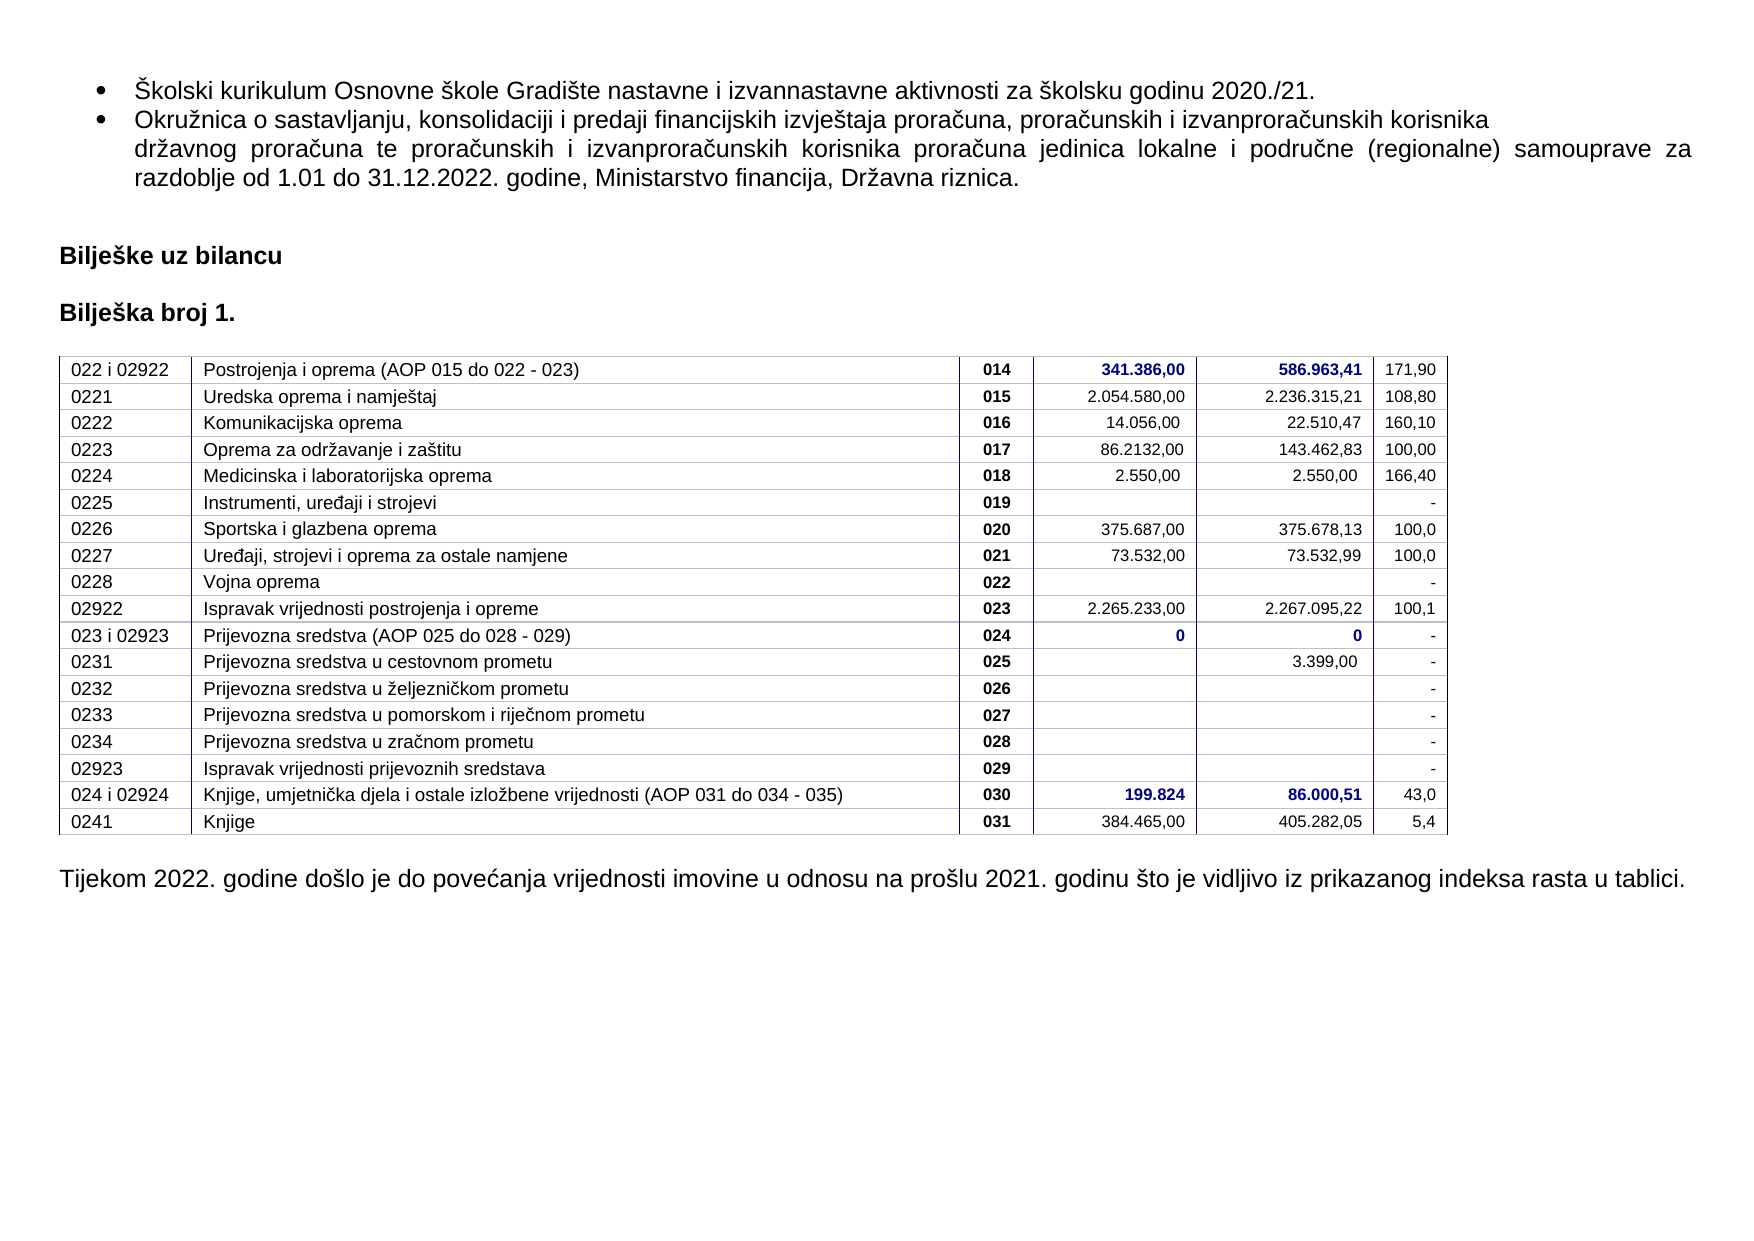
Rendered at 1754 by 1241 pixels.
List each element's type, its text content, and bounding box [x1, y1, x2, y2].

table_header Postrojenja i oprema (AOP 015 do 022 - 023) [192, 357, 959, 382]
table_cell 86.000,51 [1197, 782, 1373, 807]
table_header 586.963,41 [1197, 357, 1373, 382]
table_cell 0234 [60, 729, 191, 754]
table_cell 0223 [60, 437, 191, 462]
table_cell Prijevozna sredstva u željezničkom prometu [192, 676, 959, 701]
table_cell 0224 [60, 463, 191, 489]
table_cell 025 [960, 649, 1033, 674]
table_cell 02923 [60, 755, 191, 781]
table_cell - [1374, 755, 1447, 781]
table_cell 031 [960, 809, 1033, 834]
table_cell 5,4 [1374, 809, 1447, 834]
table_cell Sportska i glazbena oprema [192, 516, 959, 542]
table_cell 0227 [60, 543, 191, 568]
table_cell [1034, 569, 1196, 595]
list Školski kurikulum Osnovne škole Gradište nastavne i izvannastavne aktivnosti za školsku godinu 2020./21. [97, 76, 1695, 105]
table_cell Knjige [192, 809, 959, 834]
table_cell - [1374, 569, 1447, 595]
table_cell 375.678,13 [1197, 516, 1373, 542]
table_cell 023 i 02923 [60, 623, 191, 648]
text Tijekom 2022. godine došlo je do povećanja vrijednosti imovine u odnosu na prošlu 2021. godinu što je vidljivo iz prikazanog indeksa rasta u tablici. [59, 864, 1695, 892]
table_cell 0225 [60, 490, 191, 515]
table_cell 2.236.315,21 [1197, 384, 1373, 409]
table_cell Instrumenti, uređaji i strojevi [192, 490, 959, 515]
table_cell 024 i 02924 [60, 782, 191, 807]
table_cell Prijevozna sredstva (AOP 025 do 028 - 029) [192, 623, 959, 648]
table_cell 2.267.095,22 [1197, 596, 1373, 621]
table_cell 73.532,00 [1034, 543, 1196, 568]
table_cell 0241 [60, 809, 191, 834]
table_cell [1197, 569, 1373, 595]
table_cell [1197, 755, 1373, 781]
table_header 022 i 02922 [60, 357, 191, 382]
text Bilješke uz bilancu [59, 241, 1695, 269]
table_cell 199.824 [1034, 782, 1196, 807]
table_cell 100,00 [1374, 437, 1447, 462]
table_cell 375.687,00 [1034, 516, 1196, 542]
table_cell - [1374, 649, 1447, 674]
table_cell 018 [960, 463, 1033, 489]
table_cell 0 [1197, 623, 1373, 648]
list Okružnica o sastavljanju, konsolidaciji i predaji financijskih izvještaja proračuna, proračunskih i izvanproračunskih korisnika [97, 105, 1695, 134]
text državnog proračuna te proračunskih i izvanproračunskih korisnika proračuna jedinica lokalne i područne (regionalne) samouprave za razdoblje od 1.01 do 31.12.2022. godine, Ministarstvo financija, Državna riznica. [134, 134, 1695, 191]
table_cell 166,40 [1374, 463, 1447, 489]
table_cell 02922 [60, 596, 191, 621]
table_cell 016 [960, 410, 1033, 436]
table_cell 86.2132,00 [1034, 437, 1196, 462]
table_cell Prijevozna sredstva u pomorskom i riječnom prometu [192, 702, 959, 728]
table_cell 022 [960, 569, 1033, 595]
table_cell Medicinska i laboratorijska oprema [192, 463, 959, 489]
table_cell 0231 [60, 649, 191, 674]
table_header 171,90 [1374, 357, 1447, 382]
table_cell 017 [960, 437, 1033, 462]
table_cell 030 [960, 782, 1033, 807]
table_cell 0233 [60, 702, 191, 728]
table_cell 384.465,00 [1034, 809, 1196, 834]
table_cell [1034, 649, 1196, 674]
table_cell Komunikacijska oprema [192, 410, 959, 436]
table_cell Ispravak vrijednosti prijevoznih sredstava [192, 755, 959, 781]
table_header 341.386,00 [1034, 357, 1196, 382]
table_cell 3.399,00 [1197, 649, 1373, 674]
table_cell 100,0 [1374, 516, 1447, 542]
table_cell Oprema za održavanje i zaštitu [192, 437, 959, 462]
table_cell Uređaji, strojevi i oprema za ostale namjene [192, 543, 959, 568]
table_cell [1034, 676, 1196, 701]
table_cell 160,10 [1374, 410, 1447, 436]
table_cell 0226 [60, 516, 191, 542]
table_cell 027 [960, 702, 1033, 728]
table_cell 2.265.233,00 [1034, 596, 1196, 621]
table_cell [1197, 676, 1373, 701]
table_cell 2.550,00 [1197, 463, 1373, 489]
table_cell - [1374, 702, 1447, 728]
table_cell Knjige, umjetnička djela i ostale izložbene vrijednosti (AOP 031 do 034 - 035) [192, 782, 959, 807]
table_cell 0232 [60, 676, 191, 701]
table_cell - [1374, 676, 1447, 701]
table_cell [1197, 729, 1373, 754]
text Bilješka broj 1. [59, 298, 1695, 327]
table_cell - [1374, 729, 1447, 754]
table_cell [1034, 702, 1196, 728]
table_cell [1034, 490, 1196, 515]
table_cell - [1374, 490, 1447, 515]
table_cell 0221 [60, 384, 191, 409]
table_cell 020 [960, 516, 1033, 542]
table_cell 029 [960, 755, 1033, 781]
table_cell [1034, 755, 1196, 781]
table_cell 2.550,00 [1034, 463, 1196, 489]
table_cell - [1374, 623, 1447, 648]
table_cell 0 [1034, 623, 1196, 648]
table_cell Vojna oprema [192, 569, 959, 595]
table_cell 0228 [60, 569, 191, 595]
table_cell 43,0 [1374, 782, 1447, 807]
table_cell Prijevozna sredstva u cestovnom prometu [192, 649, 959, 674]
table_cell 73.532,99 [1197, 543, 1373, 568]
table_cell 2.054.580,00 [1034, 384, 1196, 409]
table_cell 0222 [60, 410, 191, 436]
table_cell 028 [960, 729, 1033, 754]
table_cell 108,80 [1374, 384, 1447, 409]
table_cell Ispravak vrijednosti postrojenja i opreme [192, 596, 959, 621]
table_cell 015 [960, 384, 1033, 409]
table_cell [1197, 490, 1373, 515]
table_cell 100,0 [1374, 543, 1447, 568]
table_cell 026 [960, 676, 1033, 701]
table_cell 024 [960, 623, 1033, 648]
table_cell Uredska oprema i namještaj [192, 384, 959, 409]
table_cell 019 [960, 490, 1033, 515]
table_cell 22.510,47 [1197, 410, 1373, 436]
table_cell 143.462,83 [1197, 437, 1373, 462]
table_cell 405.282,05 [1197, 809, 1373, 834]
table_header 014 [960, 357, 1033, 382]
table_cell [1197, 702, 1373, 728]
table_cell 14.056,00 [1034, 410, 1196, 436]
table_cell [1034, 729, 1196, 754]
table_cell Prijevozna sredstva u zračnom prometu [192, 729, 959, 754]
table_cell 021 [960, 543, 1033, 568]
table_cell 100,1 [1374, 596, 1447, 621]
table_cell 023 [960, 596, 1033, 621]
